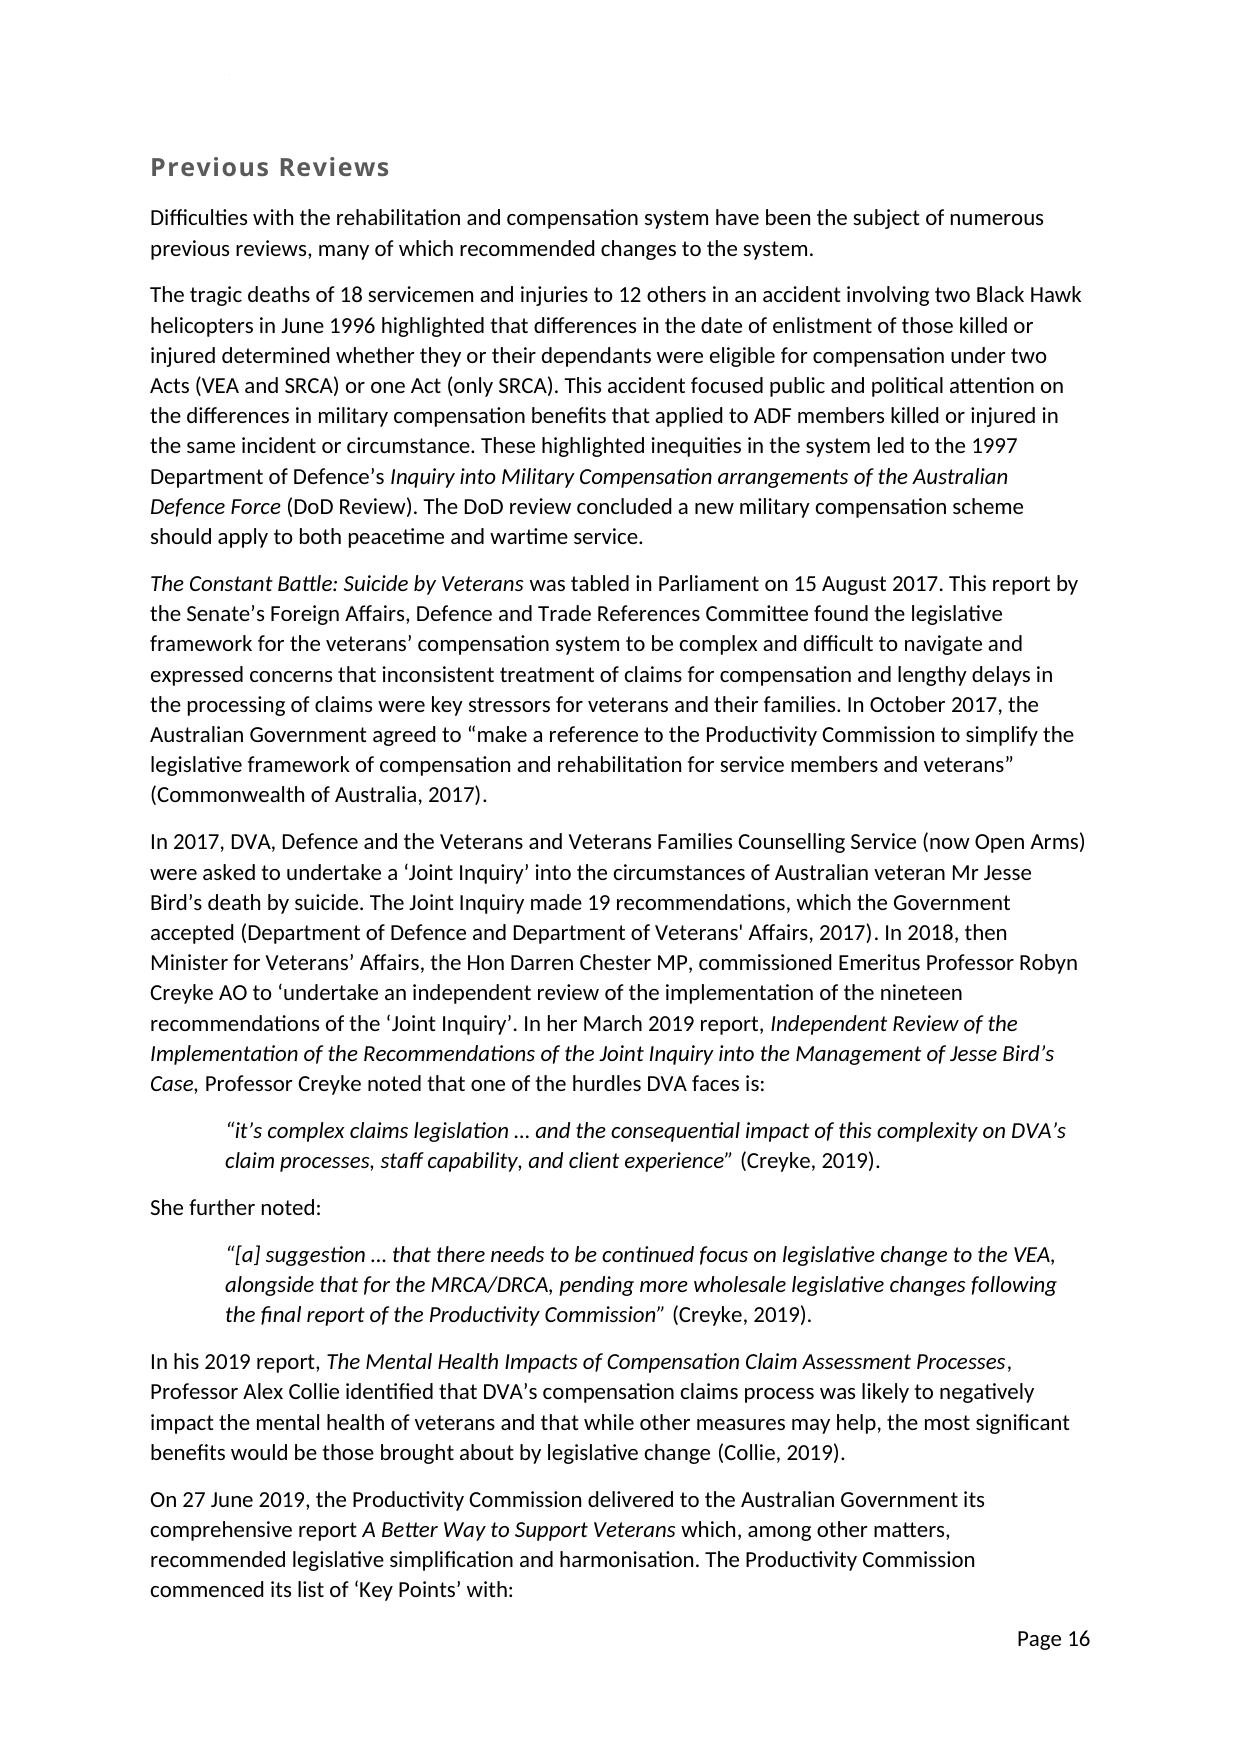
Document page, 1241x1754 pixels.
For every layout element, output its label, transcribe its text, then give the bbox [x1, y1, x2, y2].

subtitle Previous Reviews [150, 150, 1090, 184]
text “[a] suggestion … that there needs to be continued focus on legislative change to the VEA, alongside that for the MRCA/DRCA, pending more wholesale legislative changes following the final report of the Productivity Commission”. [225, 1240, 1090, 1328]
text In his 2019 report, The Mental Health Impacts of Compensation Claim Assessment Processes, Professor Alex Collie identified that DVA’s compensation claims process was likely to negatively impact the mental health of veterans and that while other measures may help, the most significant benefits would be those brought about by legislative change . [150, 1347, 1090, 1466]
text In 2017, DVA, Defence and the Veterans and Veterans Families Counselling Service (now Open Arms) were asked to undertake a ‘Joint Inquiry’ into the circumstances of Australian veteran Mr Jesse Bird’s death by suicide. The Joint Inquiry made 19 recommendations, which the Government accepted . In 2018, then Minister for Veterans’ Affairs, the Hon Darren Chester MP, commissioned Emeritus Professor Robyn Creyke AO to ‘undertake an independent review of the implementation of the nineteen recommendations of the ‘Joint Inquiry’. In her March 2019 report, Independent Review of the Implementation of the Recommendations of the Joint Inquiry into the Management of Jesse Bird’s Case, Professor Creyke noted that one of the hurdles DVA faces is: [150, 827, 1090, 1097]
text “it’s complex claims legislation … and the consequential impact of this complexity on DVA’s claim processes, staff capability, and client experience” . [225, 1116, 1090, 1174]
text The tragic deaths of 18 servicemen and injuries to 12 others in an accident involving two Black Hawk helicopters in June 1996 highlighted that differences in the date of enlistment of those killed or injured determined whether they or their dependants were eligible for compensation under two Acts (VEA and SRCA) or one Act (only SRCA). This accident focused public and political attention on the differences in military compensation benefits that applied to ADF members killed or injured in the same incident or circumstance. These highlighted inequities in the system led to the 1997 Department of Defence’s Inquiry into Military Compensation arrangements of the Australian Defence Force (DoD Review). The DoD review concluded a new military compensation scheme should apply to both peacetime and wartime service. [150, 281, 1090, 550]
text She further noted: [150, 1193, 1090, 1221]
text The Constant Battle: Suicide by Veterans was tabled in Parliament on 15 August 2017. This report by the Senate’s Foreign Affairs, Defence and Trade References Committee found the legislative framework for the veterans’ compensation system to be complex and difficult to navigate and expressed concerns that inconsistent treatment of claims for compensation and lengthy delays in the processing of claims were key stressors for veterans and their families. In October 2017, the Australian Government agreed to “make a reference to the Productivity Commission to simplify the legislative framework of compensation and rehabilitation for service members and veterans” . [150, 569, 1090, 808]
text On 27 June 2019, the Productivity Commission delivered to the Australian Government its comprehensive report A Better Way to Support Veterans which, among other matters, recommended legislative simplification and harmonisation. The Productivity Commission commenced its list of ‘Key Points’ with: [150, 1485, 1090, 1603]
text Difficulties with the rehabilitation and compensation system have been the subject of numerous previous reviews, many of which recommended changes to the system. [150, 203, 1090, 262]
